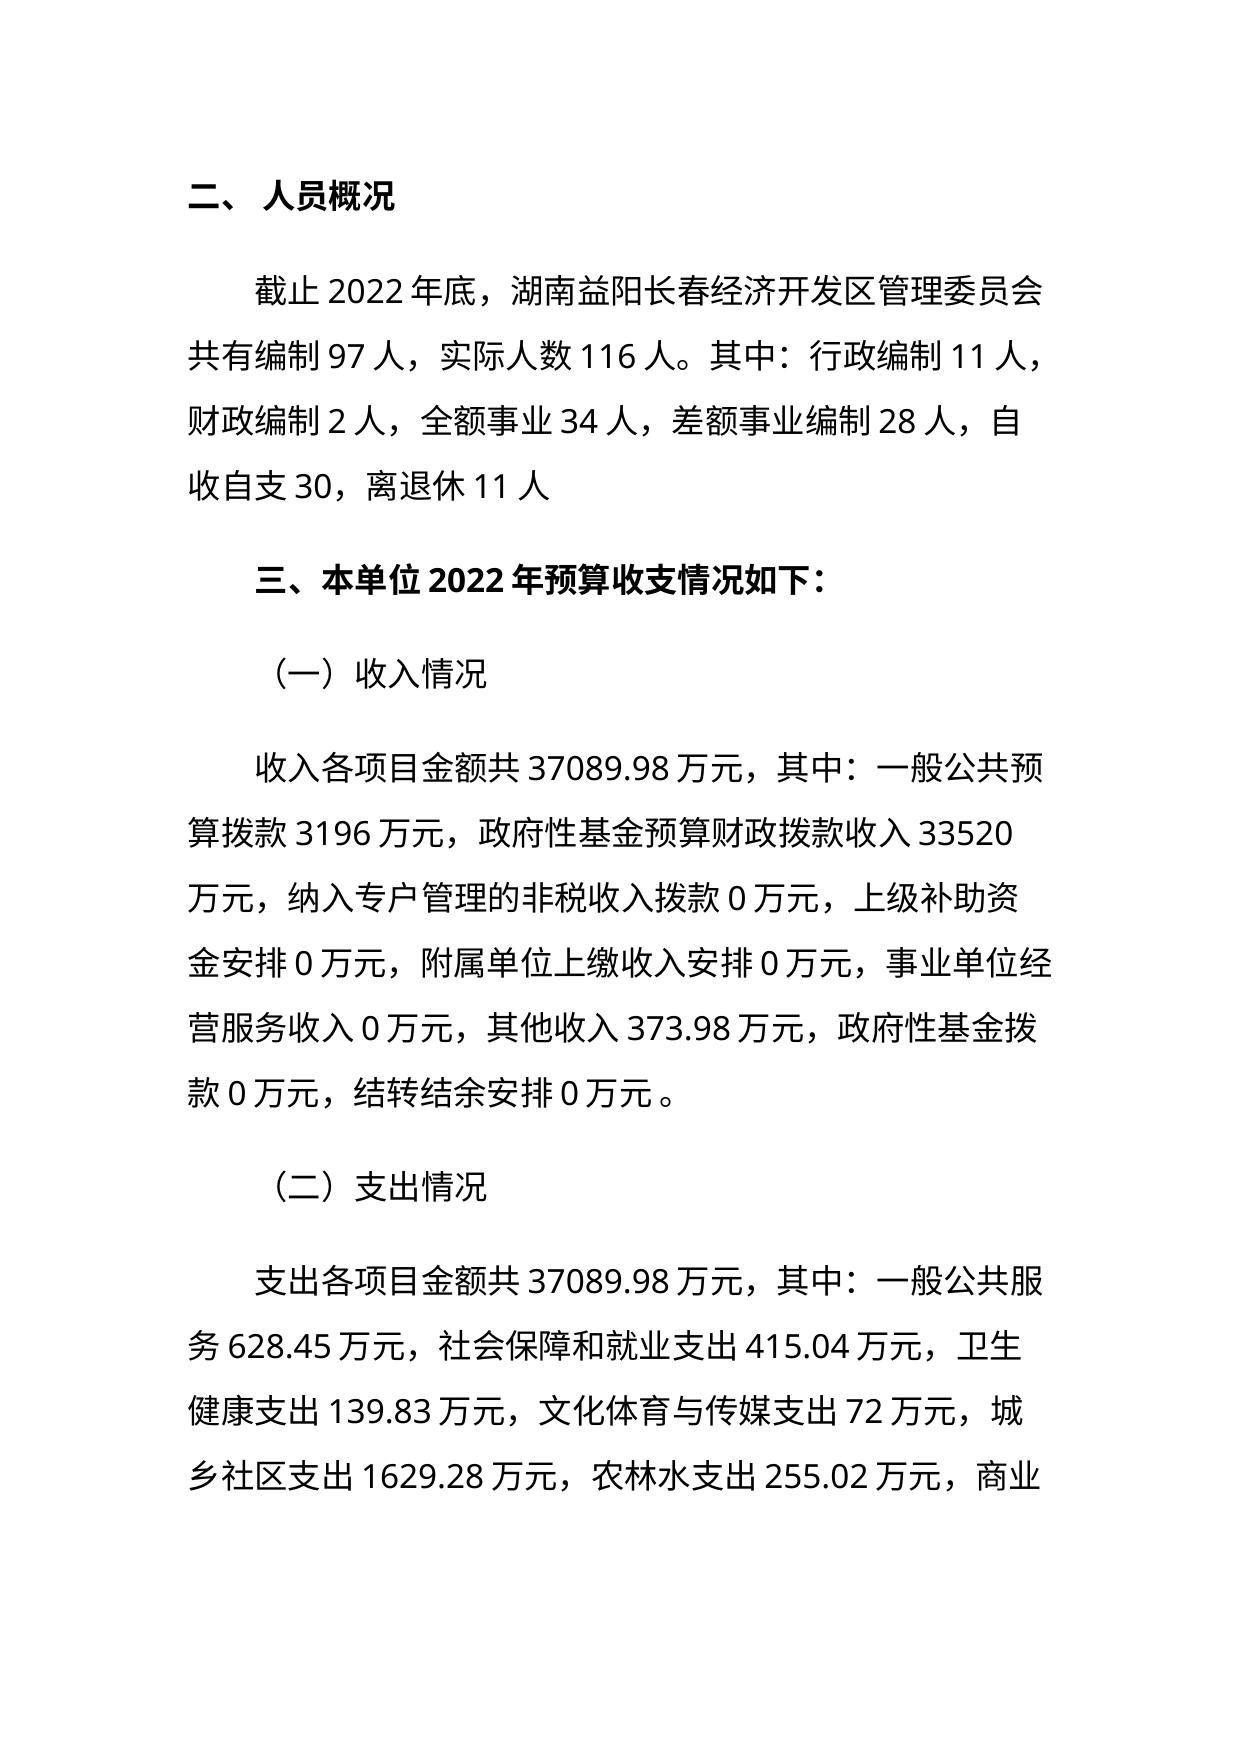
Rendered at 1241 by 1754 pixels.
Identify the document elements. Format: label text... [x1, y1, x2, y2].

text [187, 1247, 1053, 1507]
text 收入各项目金额共37089.98万元，其中：一般公共预算拨款 3196万元，政府性基金预算财政拨款收入33520万元，纳入专户管理的非税收入拨款0万元，上级补助资金安排0万元，附属单位上缴收入安排0万元，事业单位经营服务收入0万元，其他收入373.98万元，政府性基金拨款0万元，结转结余安排0万元 。 [187, 734, 1053, 1124]
text 截止2022年底，湖南益阳长春经济开发区管理委员会共有编制97人，实际人数116人。其中：行政编制11人，财政编制2人，全额事业34人，差额事业编制28人，自收自支30，离退休11人 [187, 256, 1053, 516]
list 人员概况 [187, 162, 1053, 227]
text （一）收入情况 [187, 639, 1053, 704]
text 三、本单位2022年预算收支情况如下： [187, 545, 1053, 610]
text （二）支出情况 [187, 1153, 1053, 1218]
